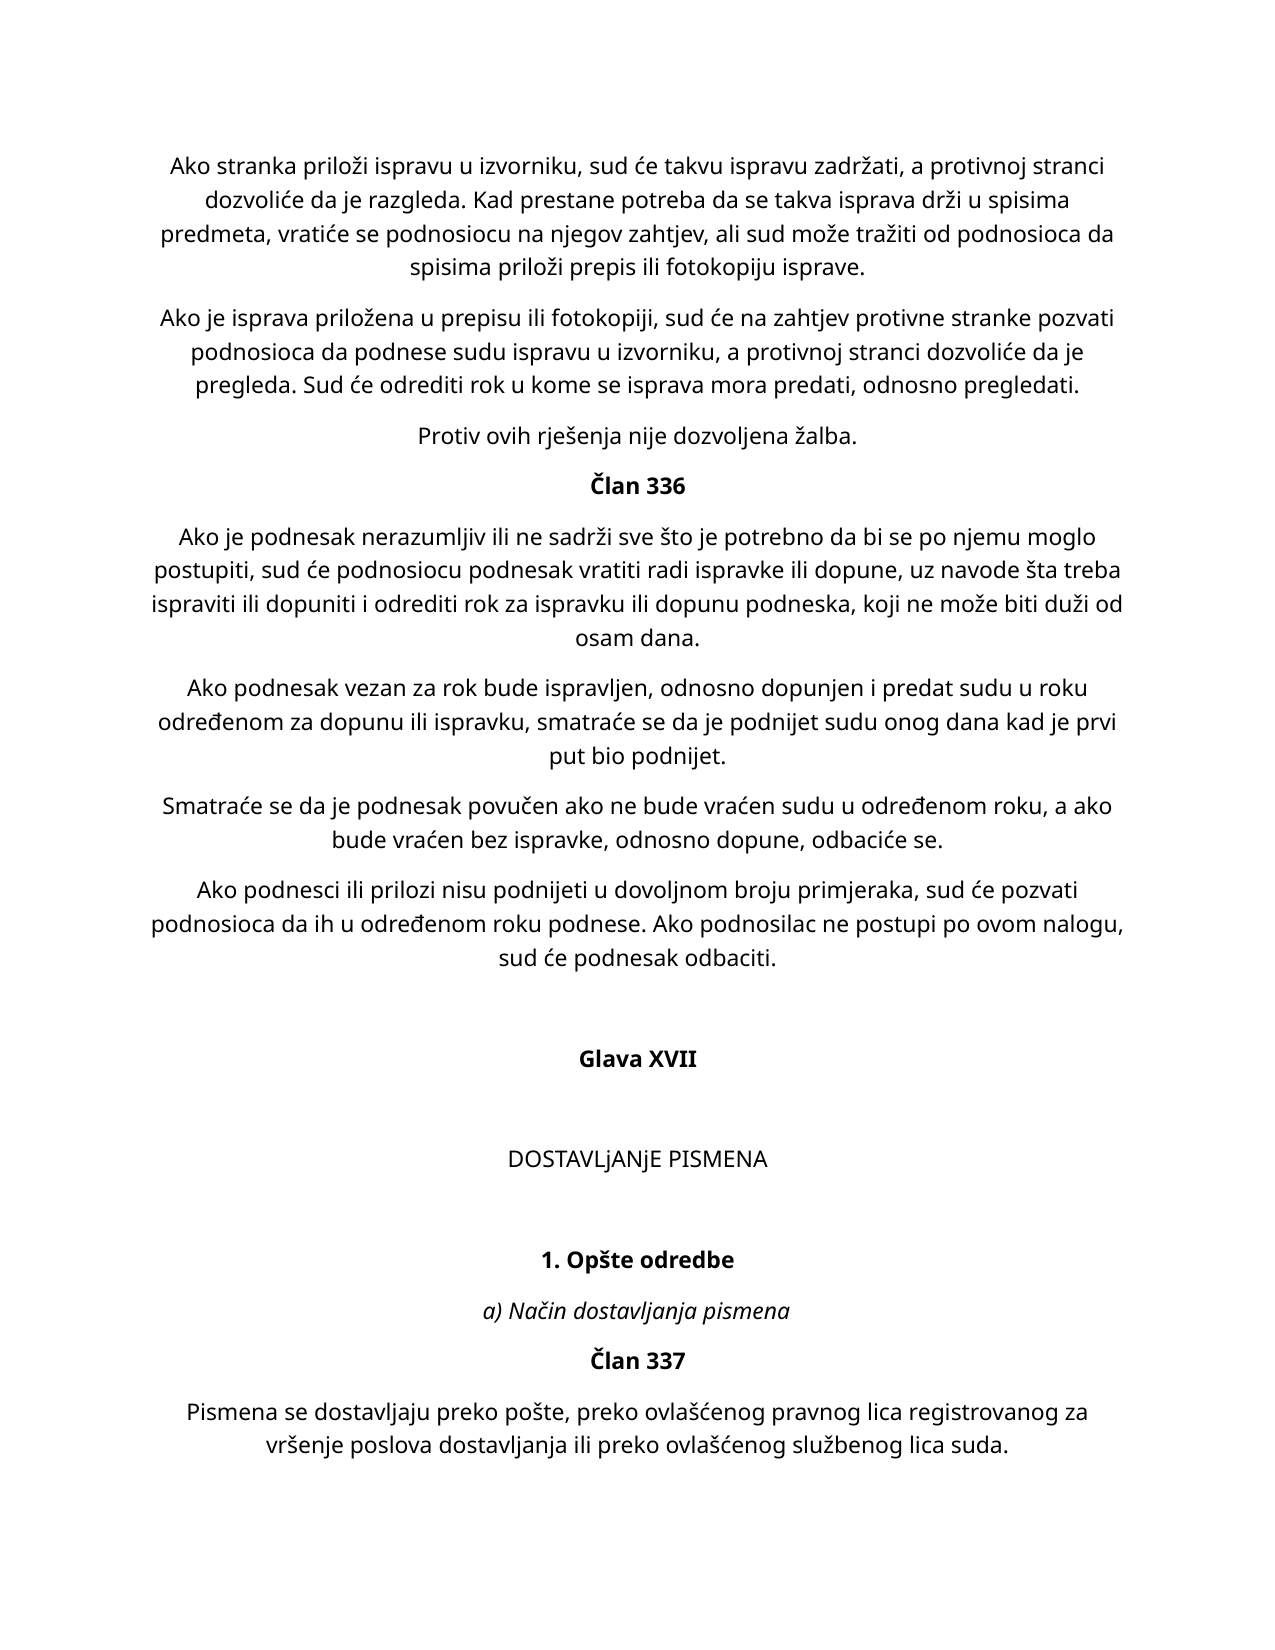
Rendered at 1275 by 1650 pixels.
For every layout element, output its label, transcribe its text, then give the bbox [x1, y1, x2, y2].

text Ako je isprava priložena u prepisu ili fotokopiji, sud će na zahtjev protivne stranke pozvati podnosioca da podnese sudu ispravu u izvorniku, a protivnoj stranci dozvoliće da je pregleda. Sud će odrediti rok u kome se isprava mora predati, odnosno pregledati. [150, 302, 1125, 400]
text a) Način dostavljanja pismena [150, 1294, 1125, 1326]
text Ako podnesak vezan za rok bude ispravljen, odnosno dopunjen i predat sudu u roku određenom za dopunu ili ispravku, smatraće se da je podnijet sudu onog dana kad je prvi put bio podnijet. [150, 672, 1125, 771]
text Ako je podnesak nerazumljiv ili ne sadrži sve što je potrebno da bi se po njemu moglo postupiti, sud će podnosiocu podnesak vratiti radi ispravke ili dopune, uz navode šta treba ispraviti ili dopuniti i odrediti rok za ispravku ili dopunu podneska, koji ne može biti duži od osam dana. [150, 520, 1125, 653]
text Ako stranka priloži ispravu u izvorniku, sud će takvu ispravu zadržati, a protivnoj stranci dozvoliće da je razgleda. Kad prestane potreba da se takva isprava drži u spisima predmeta, vratiće se podnosiocu na njegov zahtjev, ali sud može tražiti od podnosioca da spisima priloži prepis ili fotokopiju isprave. [150, 150, 1125, 282]
text Protiv ovih rješenja nije dozvoljena žalba. [150, 419, 1125, 451]
text Ako podnesci ili prilozi nisu podnijeti u dovoljnom broju primjeraka, sud će pozvati podnosioca da ih u određenom roku podnese. Ako podnosilac ne postupi po ovom nalogu, sud će podnesak odbaciti. [150, 874, 1125, 973]
text 1. Opšte odredbe [150, 1244, 1125, 1275]
text Glava XVII [150, 1042, 1125, 1074]
text Smatraće se da je podnesak povučen ako ne bude vraćen sudu u određenom roku, a ako bude vraćen bez ispravke, odnosno dopune, odbaciće se. [150, 790, 1125, 855]
text DOSTAVLjANjE PISMENA [150, 1143, 1125, 1174]
text Pismena se dostavljaju preko pošte, preko ovlašćenog pravnog lica registrovanog za vršenje poslova dostavljanja ili preko ovlašćenog službenog lica suda. [150, 1395, 1125, 1460]
text Član 336 [150, 470, 1125, 501]
text Član 337 [150, 1345, 1125, 1376]
